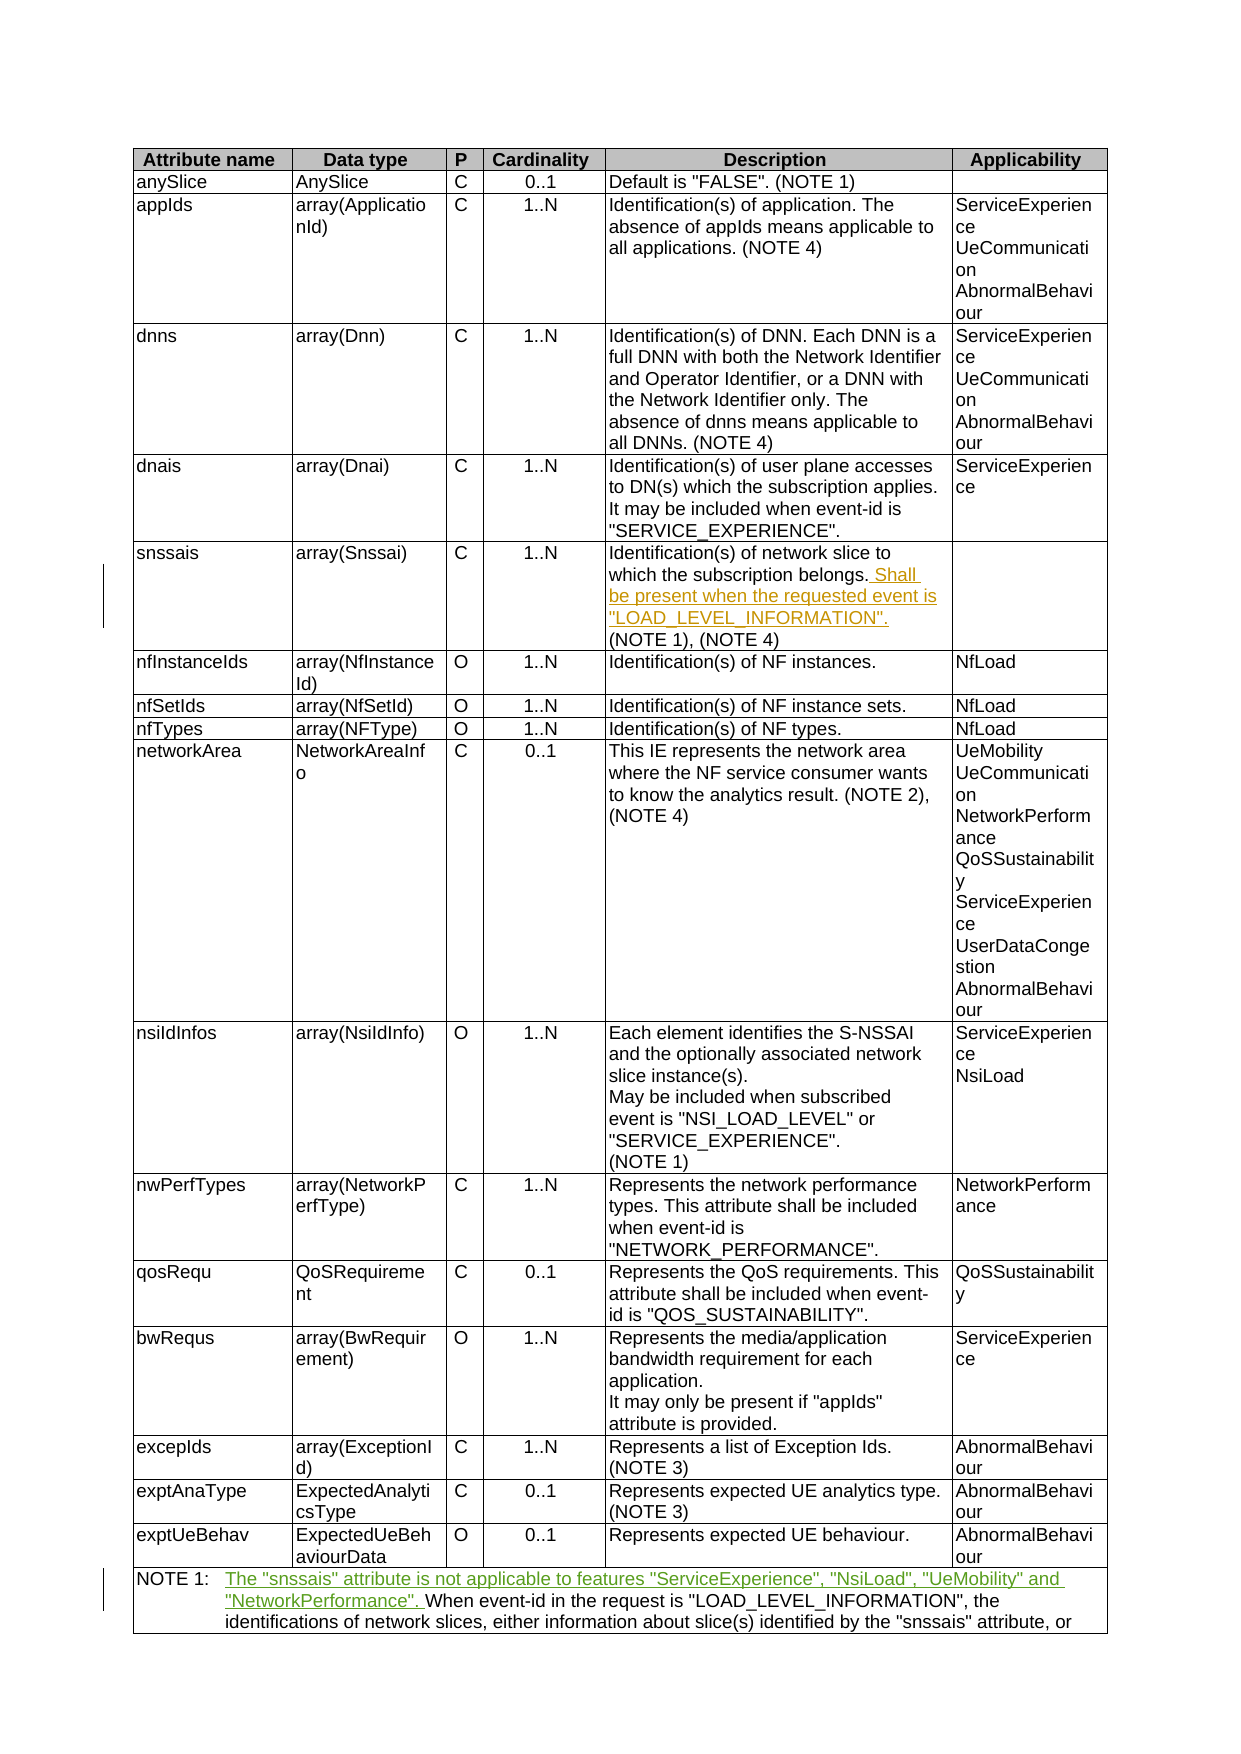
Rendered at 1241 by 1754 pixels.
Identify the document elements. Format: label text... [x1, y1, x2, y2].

table_cell 1..N [484, 455, 605, 541]
table_cell array(NetworkPerfType) [293, 1174, 446, 1260]
table_cell 0..1 [484, 1524, 605, 1567]
table_header Applicability [953, 149, 1107, 170]
table_cell C [447, 542, 483, 650]
table_cell nfInstanceIds [134, 651, 292, 694]
table_cell array(NsiIdInfo) [293, 1022, 446, 1173]
table_cell networkArea [134, 740, 292, 1021]
table_cell ExpectedAnalyticsType [293, 1480, 446, 1523]
table_cell dnais [134, 455, 292, 541]
table_cell ServiceExperience [953, 455, 1107, 541]
table_cell snssais [134, 542, 292, 650]
table_cell array(ExceptionId) [293, 1436, 446, 1479]
table_cell 1..N [484, 324, 605, 454]
table_cell This IE represents the network area where the NF service consumer wants to know the analytics result. (NOTE 2), (NOTE 4) [606, 740, 952, 1021]
table_header P [447, 149, 483, 170]
table_cell ServiceExperience UeCommunication AbnormalBehaviour [953, 324, 1107, 454]
table_cell 1..N [484, 695, 605, 717]
table_cell NetworkAreaInfo [293, 740, 446, 1021]
table_cell dnns [134, 324, 292, 454]
table_cell Represents a list of Exception Ids. (NOTE 3) [606, 1436, 952, 1479]
table_cell 1..N [484, 651, 605, 694]
table_cell exptAnaType [134, 1480, 292, 1523]
table_header Description [606, 149, 952, 170]
table_cell UeMobility UeCommunication NetworkPerformance QoSSustainability ServiceExperience UserDataCongestion AbnormalBehaviour [953, 740, 1107, 1021]
table_cell 1..N [484, 542, 605, 650]
table_cell 1..N [484, 1436, 605, 1479]
table_cell Identification(s) of network slice to which the subscription belongs. (NOTE 1), (NOTE 4) [606, 542, 952, 650]
table_cell [953, 171, 1107, 193]
table_cell NfLoad [953, 651, 1107, 694]
table_cell 1..N [484, 1174, 605, 1260]
table_cell Represents the media/application bandwidth requirement for each application. It may only be present if "appIds" attribute is provided. [606, 1327, 952, 1434]
table_cell O [447, 651, 483, 694]
table_cell C [447, 1436, 483, 1479]
table_cell C [447, 194, 483, 323]
table_cell 0..1 [484, 171, 605, 193]
table_cell AbnormalBehaviour [953, 1524, 1107, 1567]
table_cell C [447, 1261, 483, 1326]
table_cell ServiceExperience UeCommunication AbnormalBehaviour [953, 194, 1107, 323]
table_cell array(NfSetId) [293, 695, 446, 717]
table_header Data type [293, 149, 446, 170]
table_cell anySlice [134, 171, 292, 193]
table_cell C [447, 740, 483, 1021]
table_cell Identification(s) of DNN. Each DNN is a full DNN with both the Network Identifier and Operator Identifier, or a DNN with the Network Identifier only. The absence of dnns means applicable to all DNNs. (NOTE 4) [606, 324, 952, 454]
table_cell Identification(s) of NF instance sets. [606, 695, 952, 717]
table_cell AbnormalBehaviour [953, 1480, 1107, 1523]
table_cell C [447, 1174, 483, 1260]
table_cell Identification(s) of NF types. [606, 718, 952, 739]
table_cell 0..1 [484, 1480, 605, 1523]
table_cell NfLoad [953, 718, 1107, 739]
table_cell QoSRequirement [293, 1261, 446, 1326]
table_cell Represents expected UE behaviour. [606, 1524, 952, 1567]
table_cell [953, 542, 1107, 650]
table_cell C [447, 1480, 483, 1523]
table_cell O [447, 695, 483, 717]
table_cell Represents the QoS requirements. This attribute shall be included when event-id is "QOS_SUSTAINABILITY". [606, 1261, 952, 1326]
table_cell 0..1 [484, 1261, 605, 1326]
table_cell Represents the network performance types. This attribute shall be included when event-id is "NETWORK_PERFORMANCE". [606, 1174, 952, 1260]
table_cell nfSetIds [134, 695, 292, 717]
table_cell ServiceExperience NsiLoad [953, 1022, 1107, 1173]
table_cell QoSSustainability [953, 1261, 1107, 1326]
table_cell nsiIdInfos [134, 1022, 292, 1173]
table_cell Identification(s) of application. The absence of appIds means applicable to all applications. (NOTE 4) [606, 194, 952, 323]
table_cell ExpectedUeBehaviourData [293, 1524, 446, 1567]
table_cell C [447, 324, 483, 454]
table_cell NfLoad [953, 695, 1107, 717]
table_cell AbnormalBehaviour [953, 1436, 1107, 1479]
table_cell nfTypes [134, 718, 292, 739]
table_cell nwPerfTypes [134, 1174, 292, 1260]
table_cell Represents expected UE analytics type. (NOTE 3) [606, 1480, 952, 1523]
table_header Attribute name [134, 149, 292, 170]
table_cell array(BwRequirement) [293, 1327, 446, 1434]
table_cell 0..1 [484, 740, 605, 1021]
table_cell array(Snssai) [293, 542, 446, 650]
table_cell appIds [134, 194, 292, 323]
table_cell Identification(s) of user plane accesses to DN(s) which the subscription applies. It may be included when event-id is "SERVICE_EXPERIENCE". [606, 455, 952, 541]
table_cell Default is "FALSE". (NOTE 1) [606, 171, 952, 193]
table_cell bwRequs [134, 1327, 292, 1434]
table_cell array(NfInstanceId) [293, 651, 446, 694]
table_cell 1..N [484, 1327, 605, 1434]
table_cell Each element identifies the S-NSSAI and the optionally associated network slice instance(s). May be included when subscribed event is "NSI_LOAD_LEVEL" or "SERVICE_EXPERIENCE". (NOTE 1) [606, 1022, 952, 1173]
table_cell array(Dnai) [293, 455, 446, 541]
table_cell O [447, 1327, 483, 1434]
table_cell exptUeBehav [134, 1524, 292, 1567]
table_cell 1..N [484, 718, 605, 739]
table_cell 1..N [484, 1022, 605, 1173]
table_cell 1..N [484, 194, 605, 323]
table_cell array(NFType) [293, 718, 446, 739]
table_cell C [447, 455, 483, 541]
table_cell array(Dnn) [293, 324, 446, 454]
table_cell Identification(s) of NF instances. [606, 651, 952, 694]
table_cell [134, 1568, 1107, 1633]
table_cell O [447, 1022, 483, 1173]
table_cell ServiceExperience [953, 1327, 1107, 1434]
table_cell NetworkPerformance [953, 1174, 1107, 1260]
table_cell AnySlice [293, 171, 446, 193]
table_cell array(ApplicationId) [293, 194, 446, 323]
table_header Cardinality [484, 149, 605, 170]
table_cell O [447, 718, 483, 739]
table_cell O [447, 1524, 483, 1567]
table_cell excepIds [134, 1436, 292, 1479]
table_cell C [447, 171, 483, 193]
table_cell qosRequ [134, 1261, 292, 1326]
